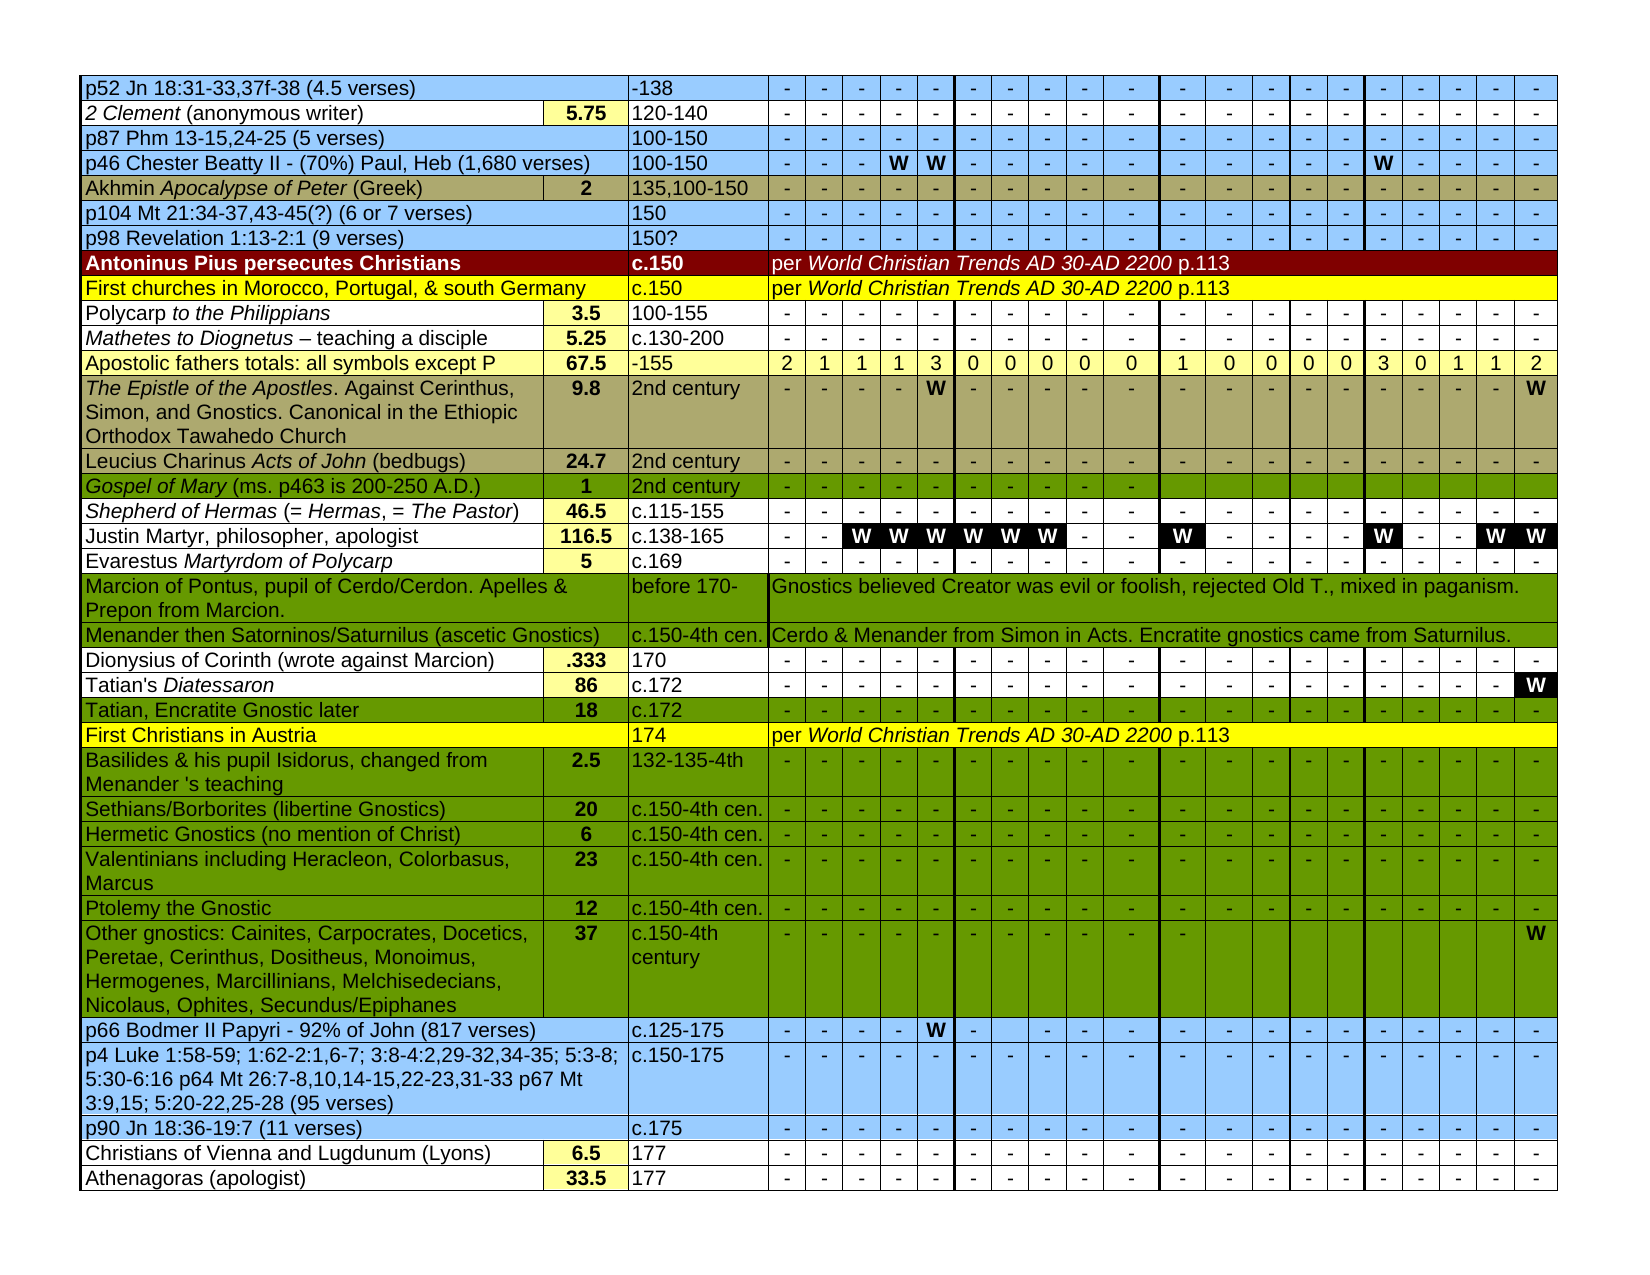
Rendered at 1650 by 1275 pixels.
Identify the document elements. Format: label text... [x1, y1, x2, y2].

table_cell - [1366, 376, 1402, 448]
table_cell [1477, 921, 1514, 1017]
table_cell -155 [629, 351, 768, 375]
table_cell - [843, 326, 880, 350]
table_cell - [1206, 896, 1252, 920]
table_cell - [843, 896, 880, 920]
table_cell - [843, 499, 880, 523]
table_cell - [956, 301, 991, 325]
table_cell - [1104, 499, 1158, 523]
table_cell - [1477, 76, 1514, 100]
table_cell - [881, 126, 917, 150]
table_cell - [956, 896, 991, 920]
table_cell c.169 [629, 549, 768, 573]
table_cell - [1328, 176, 1363, 200]
table_cell - [843, 549, 880, 573]
table_cell - [1515, 896, 1557, 920]
table_cell - [1477, 648, 1514, 672]
table_cell Other gnostics: Cainites, Carpocrates, Docetics, Peretae, Cerinthus, Dositheus, Monoimus, Hermogenes, Marcillinians, Melchisedecians, Nicolaus, Ophites, Secundus/Epiphanes [82, 921, 543, 1017]
table_cell - [992, 176, 1028, 200]
table_cell 5 [544, 549, 628, 573]
table_cell - [1328, 698, 1363, 722]
table_cell c.150-4th cen. [629, 623, 767, 647]
table_cell - [1029, 549, 1066, 573]
table_cell - [1477, 1141, 1514, 1164]
table_cell - [918, 101, 953, 125]
table_cell Antoninus Pius persecutes Christians [82, 251, 628, 275]
table_cell - [992, 1043, 1028, 1114]
table_cell - [1403, 748, 1439, 796]
table_cell - [1029, 1018, 1066, 1042]
table_cell - [1440, 326, 1476, 350]
table_cell - [881, 549, 917, 573]
table_cell - [1067, 499, 1103, 523]
table_cell W [1029, 524, 1066, 548]
table_cell 132-135-4th [629, 748, 768, 796]
table_cell - [1029, 822, 1066, 846]
table_cell - [1328, 896, 1363, 920]
table_cell - [956, 698, 991, 722]
table_cell - [1029, 126, 1066, 150]
table_cell .333 [544, 648, 628, 672]
table_cell - [843, 1166, 880, 1189]
table_cell - [1366, 76, 1402, 100]
table_cell p98 Revelation 1:13-2:1 (9 verses) [82, 226, 628, 250]
table_cell - [1440, 1018, 1476, 1042]
table_cell - [1328, 201, 1363, 225]
table_cell - [1104, 101, 1158, 125]
table_cell 1 [1440, 351, 1476, 375]
table_cell Gospel of Mary (ms. p463 is 200-250 A.D.) [82, 474, 543, 498]
table_cell - [769, 797, 805, 821]
table_cell [1366, 474, 1402, 498]
table_cell - [1403, 1141, 1439, 1164]
table_cell - [806, 1018, 842, 1042]
table_cell Akhmin Apocalypse of Peter (Greek) [82, 176, 543, 200]
table_cell - [1253, 896, 1289, 920]
table_cell - [1253, 648, 1289, 672]
table_cell - [1029, 376, 1066, 448]
table_cell - [806, 797, 842, 821]
table_cell 2nd century [629, 376, 768, 448]
table_cell - [1291, 1018, 1327, 1042]
table_cell Dionysius of Corinth (wrote against Marcion) [82, 648, 543, 672]
table_cell - [1206, 673, 1252, 697]
table_cell - [881, 326, 917, 350]
table_cell p90 Jn 18:36-19:7 (11 verses) [82, 1116, 628, 1139]
table_cell - [1291, 376, 1327, 448]
table_cell - [769, 549, 805, 573]
table_cell 24.7 [544, 449, 628, 473]
table_cell - [881, 449, 917, 473]
table_cell - [1477, 797, 1514, 821]
table_cell - [918, 673, 953, 697]
table_cell - [956, 648, 991, 672]
table_cell c.172 [629, 673, 768, 697]
table_cell - [1366, 896, 1402, 920]
table_cell - [956, 1141, 991, 1164]
table_cell c.115-155 [629, 499, 768, 523]
table_cell - [956, 673, 991, 697]
table_cell - [992, 449, 1028, 473]
table_cell - [881, 76, 917, 100]
table_cell Gnostics believed Creator was evil or foolish, rejected Old T., mixed in paganism. [770, 574, 1557, 622]
table_cell per World Christian Trends AD 30-AD 2200 p.113 [769, 723, 1557, 747]
table_cell - [1328, 101, 1363, 125]
table_cell - [1366, 648, 1402, 672]
table_cell - [1515, 226, 1557, 250]
table_cell [1366, 921, 1402, 1017]
table_cell - [1403, 301, 1439, 325]
table_cell - [992, 921, 1028, 1017]
table_cell - [1253, 76, 1289, 100]
table_cell - [806, 524, 842, 548]
table_cell c.130-200 [629, 326, 768, 350]
table_cell - [1328, 1043, 1363, 1114]
table_cell - [1029, 673, 1066, 697]
table_cell - [843, 847, 880, 895]
table_cell 23 [544, 847, 628, 895]
table_cell - [956, 151, 991, 175]
table_cell - [1104, 126, 1158, 150]
table_cell - [1328, 449, 1363, 473]
table_cell - [1029, 1166, 1066, 1189]
table_cell - [1253, 449, 1289, 473]
table_cell 2nd century [629, 474, 768, 498]
table_cell - [881, 896, 917, 920]
table_cell W [881, 524, 917, 548]
table_cell - [806, 151, 842, 175]
table_cell - [1161, 896, 1205, 920]
table_cell - [992, 474, 1028, 498]
table_cell - [1328, 1141, 1363, 1164]
table_cell - [769, 176, 805, 200]
table_cell - [1206, 1166, 1252, 1189]
table_cell - [1477, 201, 1514, 225]
table_cell - [769, 226, 805, 250]
table_cell 5.25 [544, 326, 628, 350]
table_cell - [1029, 76, 1066, 100]
table_cell - [1515, 151, 1557, 175]
table_cell - [1029, 151, 1066, 175]
table_cell - [1403, 76, 1439, 100]
table_cell - [1291, 226, 1327, 250]
table_cell - [1403, 326, 1439, 350]
table_cell - [1440, 376, 1476, 448]
table_cell - [843, 301, 880, 325]
table_cell - [1515, 499, 1557, 523]
table_cell Shepherd of Hermas (= Hermas, = The Pastor) [82, 499, 543, 523]
table_cell - [1067, 847, 1103, 895]
table_cell Sethians/Borborites (libertine Gnostics) [82, 797, 543, 821]
table_cell - [1515, 822, 1557, 846]
table_cell - [1328, 822, 1363, 846]
table_cell - [918, 301, 953, 325]
table_cell - [1440, 896, 1476, 920]
table_cell - [1161, 921, 1205, 1017]
table_cell - [1440, 1043, 1476, 1114]
table_cell 1 [806, 351, 842, 375]
table_cell - [843, 1018, 880, 1042]
table_cell 2 [1515, 351, 1557, 375]
table_cell - [1253, 524, 1289, 548]
table_cell p4 Luke 1:58-59; 1:62-2:1,6-7; 3:8-4:2,29-32,34-35; 5:3-8; 5:30-6:16 p64 Mt 26:7-8,10,14-15,22-23,31-33 p67 Mt 3:9,15; 5:20-22,25-28 (95 verses) [82, 1043, 628, 1114]
table_cell - [1440, 673, 1476, 697]
table_cell 0 [992, 351, 1028, 375]
table_cell - [1403, 549, 1439, 573]
table_cell - [992, 101, 1028, 125]
table_cell - [1104, 449, 1158, 473]
table_cell - [956, 499, 991, 523]
table_cell - [1291, 648, 1327, 672]
table_cell 20 [544, 797, 628, 821]
table_cell - [1161, 76, 1205, 100]
table_cell - [881, 376, 917, 448]
table_cell - [881, 847, 917, 895]
table_cell [1328, 921, 1363, 1017]
table_cell - [1253, 1043, 1289, 1114]
table_cell - [1067, 896, 1103, 920]
table_cell - [1328, 76, 1363, 100]
table_cell 2.5 [544, 748, 628, 796]
table_cell - [1328, 376, 1363, 448]
table_cell - [1104, 748, 1158, 796]
table_cell [1291, 921, 1327, 1017]
table_cell - [1477, 449, 1514, 473]
table_cell 0 [1403, 351, 1439, 375]
table_cell - [1253, 1018, 1289, 1042]
table_cell 177 [629, 1141, 768, 1164]
table_cell - [992, 1166, 1028, 1189]
table_cell - [956, 201, 991, 225]
table_cell - [1161, 376, 1205, 448]
table_cell 120-140 [629, 101, 768, 125]
table_cell 150 [629, 201, 768, 225]
table_cell - [956, 1018, 991, 1042]
table_cell Christians of and Lugdunum (Lyons) [82, 1141, 543, 1164]
table_cell - [806, 226, 842, 250]
table_cell - [992, 797, 1028, 821]
table_cell - [1366, 822, 1402, 846]
table_cell - [918, 921, 953, 1017]
table_cell - [806, 376, 842, 448]
table_cell - [1104, 648, 1158, 672]
table_cell - [918, 76, 953, 100]
table_cell Hermetic Gnostics (no mention of Christ) [82, 822, 543, 846]
table_cell - [1161, 301, 1205, 325]
table_cell - [1328, 1018, 1363, 1042]
table_cell - [1291, 748, 1327, 796]
table_cell [1403, 921, 1439, 1017]
table_cell 2 [544, 176, 628, 200]
table_cell - [769, 1116, 805, 1139]
table_cell - [1104, 698, 1158, 722]
table_cell - [843, 76, 880, 100]
table_cell - [956, 921, 991, 1017]
table_cell - [1067, 201, 1103, 225]
table_cell - [1253, 673, 1289, 697]
table_cell - [1206, 499, 1252, 523]
table_cell - [1440, 797, 1476, 821]
table_cell - [1029, 101, 1066, 125]
table_cell - [1515, 326, 1557, 350]
table_cell - [1328, 326, 1363, 350]
table_cell - [1477, 301, 1514, 325]
table_cell - [1366, 226, 1402, 250]
table_cell - [1067, 1043, 1103, 1114]
table_cell - [992, 1141, 1028, 1164]
table_cell - [1104, 921, 1158, 1017]
table_cell - [1253, 376, 1289, 448]
table_cell - [1440, 301, 1476, 325]
table_cell - [881, 474, 917, 498]
table_cell - [1029, 748, 1066, 796]
table_cell - [1440, 499, 1476, 523]
table_cell c.138-165 [629, 524, 768, 548]
table_cell - [1067, 1166, 1103, 1189]
table_cell - [1291, 1043, 1327, 1114]
table_cell - [1253, 101, 1289, 125]
table_cell Evarestus Martyrdom of Polycarp [82, 549, 543, 573]
table_cell - [1104, 822, 1158, 846]
table_cell - [806, 499, 842, 523]
table_cell - [1161, 1116, 1205, 1139]
table_cell - [1206, 301, 1252, 325]
table_cell - [1291, 499, 1327, 523]
table_cell - [992, 847, 1028, 895]
table_cell - [1161, 449, 1205, 473]
table_cell Menander then Satorninos/Saturnilus (ascetic Gnostics) [82, 623, 628, 647]
table_cell - [1366, 748, 1402, 796]
table_cell - [769, 921, 805, 1017]
table_cell - [1328, 549, 1363, 573]
table_cell W [1477, 524, 1514, 548]
table_cell - [918, 822, 953, 846]
table_cell - [1067, 648, 1103, 672]
table_cell - [1104, 1018, 1158, 1042]
table_cell W [918, 1018, 953, 1042]
table_cell First Christians in Austria [82, 723, 628, 747]
table_cell - [1253, 1141, 1289, 1164]
table_cell - [769, 101, 805, 125]
table_cell W [881, 151, 917, 175]
table_cell - [918, 449, 953, 473]
table_cell - [1440, 126, 1476, 150]
table_cell - [1291, 126, 1327, 150]
table_cell - [1253, 201, 1289, 225]
table_cell - [1206, 822, 1252, 846]
table_cell - [806, 1116, 842, 1139]
table_cell - [1440, 151, 1476, 175]
table_cell c.150-4th cen. [629, 896, 768, 920]
table_cell W [1515, 376, 1557, 448]
table_cell - [806, 201, 842, 225]
table_cell - [1328, 524, 1363, 548]
table_cell Tatian, Encratite Gnostic later [82, 698, 543, 722]
table_cell - [806, 1141, 842, 1164]
table_cell - [843, 376, 880, 448]
table_cell c.172 [629, 698, 768, 722]
table_cell 5.75 [544, 101, 628, 125]
table_cell [1291, 474, 1327, 498]
table_cell - [956, 126, 991, 150]
table_cell - [1161, 748, 1205, 796]
table_cell - [956, 176, 991, 200]
table_cell - [1291, 673, 1327, 697]
table_cell - [1067, 301, 1103, 325]
table_cell - [1067, 376, 1103, 448]
table_cell - [881, 101, 917, 125]
table_cell 46.5 [544, 499, 628, 523]
table_cell [1206, 921, 1252, 1017]
table_cell 6 [544, 822, 628, 846]
table_cell - [992, 673, 1028, 697]
table_cell - [918, 499, 953, 523]
table_cell - [1328, 151, 1363, 175]
table_cell - [1403, 673, 1439, 697]
table_cell - [1328, 648, 1363, 672]
table_cell - [1403, 896, 1439, 920]
table_cell - [1366, 698, 1402, 722]
table_cell - [1029, 449, 1066, 473]
table_cell - [1067, 524, 1103, 548]
table_cell - [956, 847, 991, 895]
table_cell W [1515, 921, 1557, 1017]
table_cell - [843, 151, 880, 175]
table_cell - [1515, 1166, 1557, 1189]
table_cell 0 [1104, 351, 1158, 375]
table_cell - [769, 376, 805, 448]
table_cell - [1328, 1116, 1363, 1139]
table_cell - [956, 1166, 991, 1189]
table_cell 100-150 [629, 151, 768, 175]
table_cell Cerdo & Menander from Simon in Acts. Encratite gnostics came from Saturnilus. [770, 623, 1557, 647]
table_cell - [1328, 673, 1363, 697]
table_cell - [918, 176, 953, 200]
table_cell -138 [629, 76, 768, 100]
table_cell 135,100-150 [629, 176, 768, 200]
table_cell - [1440, 1141, 1476, 1164]
table_cell - [1477, 1018, 1514, 1042]
table_cell - [1206, 101, 1252, 125]
table_cell First churches in Morocco, Portugal, & south Germany [82, 276, 628, 300]
table_cell [1253, 474, 1289, 498]
table_cell - [1366, 201, 1402, 225]
table_cell [992, 1018, 1028, 1042]
table_cell - [769, 76, 805, 100]
table_cell - [806, 921, 842, 1017]
table_cell 33.5 [544, 1166, 628, 1189]
table_cell 100-150 [629, 126, 768, 150]
table_cell - [1029, 499, 1066, 523]
table_cell [1515, 474, 1557, 498]
table_cell - [1161, 326, 1205, 350]
table_cell - [1104, 673, 1158, 697]
table_cell 0 [1328, 351, 1363, 375]
table_cell - [1403, 847, 1439, 895]
table_cell - [1206, 797, 1252, 821]
table_cell W [1515, 524, 1557, 548]
table_cell - [1366, 1018, 1402, 1042]
table_cell - [992, 896, 1028, 920]
table_cell 0 [1067, 351, 1103, 375]
table_cell - [1477, 226, 1514, 250]
table_cell - [769, 698, 805, 722]
table_cell - [1253, 226, 1289, 250]
table_cell - [1291, 1166, 1327, 1189]
table_cell - [918, 201, 953, 225]
table_cell - [1067, 151, 1103, 175]
table_cell - [918, 1141, 953, 1164]
table_cell - [769, 1018, 805, 1042]
table_cell - [1161, 126, 1205, 150]
table_cell - [1161, 698, 1205, 722]
table_cell 1 [881, 351, 917, 375]
table_cell 0 [956, 351, 991, 375]
table_cell 150? [629, 226, 768, 250]
table_cell - [1253, 1116, 1289, 1139]
table_cell - [992, 226, 1028, 250]
table_cell - [1206, 748, 1252, 796]
table_cell [1403, 474, 1439, 498]
table_cell - [1161, 847, 1205, 895]
table_cell - [1253, 151, 1289, 175]
table_cell - [769, 822, 805, 846]
table_cell - [992, 126, 1028, 150]
table_cell Marcion of Pontus, pupil of Cerdo/Cerdon. Apelles & Prepon from Marcion. [82, 574, 628, 622]
table_cell - [1291, 151, 1327, 175]
table_cell - [1403, 201, 1439, 225]
table_cell - [1366, 1166, 1402, 1189]
table_cell - [1253, 326, 1289, 350]
table_cell - [1291, 76, 1327, 100]
table_cell 1 [843, 351, 880, 375]
table_cell - [956, 822, 991, 846]
table_cell - [1161, 1141, 1205, 1164]
table_cell - [992, 549, 1028, 573]
table_cell - [1104, 326, 1158, 350]
table_cell - [1366, 326, 1402, 350]
table_cell - [1029, 1043, 1066, 1114]
table_cell - [1328, 301, 1363, 325]
table_cell - [1515, 847, 1557, 895]
table_cell - [806, 449, 842, 473]
table_cell - [1206, 76, 1252, 100]
table_cell p52 Jn 18:31-33,37f-38 (4.5 verses) [82, 76, 628, 100]
table_cell - [1161, 549, 1205, 573]
table_cell - [843, 822, 880, 846]
table_cell 3.5 [544, 301, 628, 325]
table_cell - [1104, 847, 1158, 895]
table_cell - [806, 847, 842, 895]
table_cell - [843, 126, 880, 150]
table_cell - [1328, 499, 1363, 523]
table_cell Valentinians including Heracleon, Colorbasus, Marcus [82, 847, 543, 895]
table_cell p46 Chester Beatty II - (70%) Paul, Heb (1,680 verses) [82, 151, 628, 175]
table_cell - [1515, 201, 1557, 225]
table_cell before 170- [629, 574, 767, 622]
table_cell - [843, 1141, 880, 1164]
table_cell - [1515, 449, 1557, 473]
table_cell - [1206, 698, 1252, 722]
table_cell - [1206, 326, 1252, 350]
table_cell 3 [1366, 351, 1402, 375]
table_cell - [1029, 896, 1066, 920]
table_cell - [881, 748, 917, 796]
table_cell c.150 [629, 251, 768, 275]
table_cell 9.8 [544, 376, 628, 448]
table_cell - [1291, 549, 1327, 573]
table_cell 2nd century [629, 449, 768, 473]
table_cell - [843, 673, 880, 697]
table_cell - [1328, 126, 1363, 150]
table_cell - [843, 921, 880, 1017]
table_cell The Epistle of the Apostles. Against Cerinthus, Simon, and Gnostics. Canonical in the [82, 376, 543, 448]
table_cell - [806, 76, 842, 100]
table_cell - [1366, 1141, 1402, 1164]
table_cell - [918, 549, 953, 573]
table_cell - [1477, 326, 1514, 350]
table_cell - [1206, 176, 1252, 200]
table_cell - [1067, 549, 1103, 573]
table_cell - [1403, 499, 1439, 523]
table_cell - [1206, 1116, 1252, 1139]
table_cell - [1161, 1018, 1205, 1042]
table_cell 12 [544, 896, 628, 920]
table_cell - [843, 449, 880, 473]
table_cell 2 Clement (anonymous writer) [82, 101, 543, 125]
table_cell - [1067, 474, 1103, 498]
table_cell c.175 [629, 1116, 768, 1139]
table_cell - [1291, 326, 1327, 350]
table_cell 67.5 [544, 351, 628, 375]
table_cell - [1477, 822, 1514, 846]
table_cell - [769, 449, 805, 473]
table_cell - [1477, 673, 1514, 697]
table_cell c.150-4th century [629, 921, 768, 1017]
table_cell p87 Phm 13-15,24-25 (5 verses) [82, 126, 628, 150]
table_cell [1477, 474, 1514, 498]
table_cell - [806, 698, 842, 722]
table_cell 0 [1291, 351, 1327, 375]
table_cell - [1104, 1166, 1158, 1189]
table_cell - [1291, 698, 1327, 722]
table_cell 174 [629, 723, 768, 747]
table_cell 1 [544, 474, 628, 498]
table_cell 86 [544, 673, 628, 697]
table_cell c.125-175 [629, 1018, 768, 1042]
table_cell Athenagoras (apologist) [82, 1166, 543, 1189]
table_cell - [843, 797, 880, 821]
table_cell - [1366, 449, 1402, 473]
table_cell - [1403, 151, 1439, 175]
table_cell - [1477, 499, 1514, 523]
table_cell - [956, 326, 991, 350]
table_cell - [918, 847, 953, 895]
table_cell 0 [1206, 351, 1252, 375]
table_cell c.150-4th cen. [629, 797, 768, 821]
table_cell - [1104, 524, 1158, 548]
table_cell - [992, 376, 1028, 448]
table_cell - [956, 376, 991, 448]
table_cell - [918, 896, 953, 920]
table_cell - [1366, 301, 1402, 325]
table_cell - [1067, 1018, 1103, 1042]
table_cell - [1440, 1166, 1476, 1189]
table_cell - [1515, 126, 1557, 150]
table_cell - [1440, 648, 1476, 672]
table_cell - [881, 176, 917, 200]
table_cell - [769, 474, 805, 498]
table_cell - [1206, 1018, 1252, 1042]
table_cell - [1328, 226, 1363, 250]
table_cell - [1291, 896, 1327, 920]
table_cell - [1440, 847, 1476, 895]
table_cell - [769, 524, 805, 548]
table_cell - [1328, 748, 1363, 796]
table_cell - [769, 499, 805, 523]
table_cell - [918, 326, 953, 350]
table_cell - [1328, 847, 1363, 895]
table_cell - [1029, 648, 1066, 672]
table_cell - [1253, 126, 1289, 150]
table_cell W [918, 151, 953, 175]
table_cell - [843, 226, 880, 250]
table_cell - [918, 648, 953, 672]
table_cell - [881, 797, 917, 821]
table_cell - [1477, 1116, 1514, 1139]
table_cell - [1403, 524, 1439, 548]
table_cell - [1440, 822, 1476, 846]
table_cell - [843, 698, 880, 722]
table_cell - [1440, 201, 1476, 225]
table_cell - [1366, 126, 1402, 150]
table_cell - [1161, 673, 1205, 697]
table_cell - [769, 201, 805, 225]
table_cell - [1206, 151, 1252, 175]
table_cell - [1067, 921, 1103, 1017]
table_cell - [881, 1018, 917, 1042]
table_cell - [1161, 499, 1205, 523]
table_cell - [1477, 376, 1514, 448]
table_cell - [992, 698, 1028, 722]
table_cell - [881, 921, 917, 1017]
table_cell - [843, 176, 880, 200]
table_cell - [1029, 201, 1066, 225]
table_cell - [1477, 101, 1514, 125]
table_cell - [1067, 226, 1103, 250]
table_cell - [1403, 376, 1439, 448]
table_cell - [1440, 226, 1476, 250]
table_cell - [769, 1141, 805, 1164]
table_cell - [1161, 226, 1205, 250]
table_cell - [1477, 698, 1514, 722]
table_cell - [1206, 524, 1252, 548]
table_cell - [1366, 101, 1402, 125]
table_cell - [1104, 1141, 1158, 1164]
table_cell - [918, 797, 953, 821]
table_cell - [1477, 1166, 1514, 1189]
table_cell - [992, 201, 1028, 225]
table_cell - [1291, 201, 1327, 225]
table_cell - [1366, 797, 1402, 821]
table_cell - [1403, 1166, 1439, 1189]
table_cell - [1477, 126, 1514, 150]
table_cell - [1104, 1043, 1158, 1114]
table_cell - [1253, 748, 1289, 796]
table_cell - [769, 326, 805, 350]
table_cell - [1161, 822, 1205, 846]
table_cell Ptolemy the Gnostic [82, 896, 543, 920]
table_cell - [956, 76, 991, 100]
table_cell - [1366, 549, 1402, 573]
table_cell - [1253, 1166, 1289, 1189]
table_cell - [1477, 847, 1514, 895]
table_cell - [992, 151, 1028, 175]
table_cell - [1440, 176, 1476, 200]
table_cell - [843, 748, 880, 796]
table_cell - [1067, 101, 1103, 125]
table_cell - [769, 847, 805, 895]
table_cell - [1029, 474, 1066, 498]
table_cell - [1515, 1116, 1557, 1139]
table_cell - [1067, 797, 1103, 821]
table_cell Basilides & his pupil Isidorus, changed from Menander 's teaching [82, 748, 543, 796]
table_cell - [1291, 301, 1327, 325]
table_cell - [1366, 673, 1402, 697]
table_cell - [1253, 698, 1289, 722]
table_cell - [1403, 1018, 1439, 1042]
table_cell - [1515, 698, 1557, 722]
table_cell - [1291, 847, 1327, 895]
table_cell - [1328, 1166, 1363, 1189]
table_cell - [1161, 201, 1205, 225]
table_cell - [1206, 847, 1252, 895]
table_cell 6.5 [544, 1141, 628, 1164]
table_cell - [843, 648, 880, 672]
table_cell - [1104, 896, 1158, 920]
table_cell - [1403, 698, 1439, 722]
table_cell Mathetes to Diognetus – teaching a disciple [82, 326, 543, 350]
table_cell - [1206, 549, 1252, 573]
table_cell W [956, 524, 991, 548]
table_cell - [1253, 847, 1289, 895]
table_cell Justin Martyr, philosopher, apologist [82, 524, 543, 548]
table_cell - [881, 1166, 917, 1189]
table_cell - [1161, 1043, 1205, 1114]
table_cell - [1403, 1116, 1439, 1139]
table_cell - [1206, 376, 1252, 448]
table_cell - [1161, 797, 1205, 821]
table_cell - [956, 474, 991, 498]
table_cell - [1291, 101, 1327, 125]
table_cell - [769, 748, 805, 796]
table_cell - [1104, 301, 1158, 325]
table_cell - [1206, 126, 1252, 150]
table_cell - [1440, 748, 1476, 796]
table_cell - [881, 226, 917, 250]
table_cell - [1403, 1043, 1439, 1114]
table_cell c.150-4th cen. [629, 822, 768, 846]
table_cell W [1161, 524, 1205, 548]
table_cell - [1366, 176, 1402, 200]
table_cell 2 [769, 351, 805, 375]
table_cell - [956, 449, 991, 473]
table_cell - [1515, 101, 1557, 125]
table_cell - [918, 226, 953, 250]
table_cell - [1253, 797, 1289, 821]
table_cell - [1477, 549, 1514, 573]
table_cell - [1366, 1043, 1402, 1114]
table_cell p104 Mt 21:34-37,43-45(?) (6 or 7 verses) [82, 201, 628, 225]
table_cell 116.5 [544, 524, 628, 548]
table_cell c.150 [629, 276, 768, 300]
table_cell - [956, 1116, 991, 1139]
table_cell - [1029, 847, 1066, 895]
table_cell [1253, 921, 1289, 1017]
table_cell - [992, 822, 1028, 846]
table_cell - [992, 326, 1028, 350]
table_cell - [1029, 921, 1066, 1017]
table_cell 3 [918, 351, 953, 375]
table_cell - [806, 673, 842, 697]
table_cell - [956, 549, 991, 573]
table_cell 0 [1253, 351, 1289, 375]
table_cell - [1206, 201, 1252, 225]
table_cell - [1515, 648, 1557, 672]
table_cell - [806, 648, 842, 672]
table_cell - [843, 474, 880, 498]
table_cell - [1253, 549, 1289, 573]
table_cell - [1029, 797, 1066, 821]
table_cell 100-155 [629, 301, 768, 325]
table_cell - [769, 126, 805, 150]
table_cell - [1067, 1141, 1103, 1164]
table_cell - [806, 176, 842, 200]
table_cell - [918, 698, 953, 722]
table_cell - [1366, 499, 1402, 523]
table_cell - [1104, 797, 1158, 821]
table_cell - [1515, 748, 1557, 796]
table_cell - [1291, 449, 1327, 473]
table_cell - [1029, 698, 1066, 722]
table_cell - [1029, 1116, 1066, 1139]
table_cell - [1291, 1116, 1327, 1139]
table_cell - [806, 748, 842, 796]
table_cell - [1104, 1116, 1158, 1139]
table_cell - [769, 1166, 805, 1189]
table_cell 37 [544, 921, 628, 1017]
table_cell 1 [1477, 351, 1514, 375]
table_cell - [992, 76, 1028, 100]
table_cell - [881, 1043, 917, 1114]
table_cell - [1104, 151, 1158, 175]
table_cell - [769, 151, 805, 175]
table_cell - [1403, 797, 1439, 821]
table_cell W [843, 524, 880, 548]
table_cell - [918, 1166, 953, 1189]
table_cell W [1366, 524, 1402, 548]
table_cell 1 [1161, 351, 1205, 375]
table_cell - [806, 126, 842, 150]
table_cell - [843, 201, 880, 225]
table_cell - [806, 301, 842, 325]
table_cell - [1067, 698, 1103, 722]
table_cell - [1515, 176, 1557, 200]
table_cell - [843, 101, 880, 125]
table_cell - [769, 1043, 805, 1114]
table_cell - [1403, 648, 1439, 672]
table_cell - [1067, 1116, 1103, 1139]
table_cell - [1104, 176, 1158, 200]
table_cell Apostolic fathers totals: all symbols except P [82, 351, 543, 375]
table_cell - [806, 101, 842, 125]
table_cell - [1477, 151, 1514, 175]
table_cell - [1328, 797, 1363, 821]
table_cell - [881, 822, 917, 846]
table_cell - [1206, 449, 1252, 473]
table_cell - [1477, 1043, 1514, 1114]
table_cell - [881, 648, 917, 672]
table_cell per World Christian Trends AD 30-AD 2200 p.113 [769, 276, 1557, 300]
table_cell - [1403, 126, 1439, 150]
table_cell - [806, 549, 842, 573]
table_cell 177 [629, 1166, 768, 1189]
table_cell - [992, 1116, 1028, 1139]
table_cell - [1403, 822, 1439, 846]
table_cell - [956, 748, 991, 796]
table_cell - [1477, 748, 1514, 796]
table_cell - [1515, 549, 1557, 573]
table_cell - [1440, 101, 1476, 125]
table_cell - [1161, 1166, 1205, 1189]
table_cell Tatian's Diatessaron [82, 673, 543, 697]
table_cell W [918, 524, 953, 548]
table_cell W [918, 376, 953, 448]
table_cell - [956, 226, 991, 250]
table_cell - [1029, 1141, 1066, 1164]
table_cell - [1067, 673, 1103, 697]
table_cell - [918, 1116, 953, 1139]
table_cell - [1067, 822, 1103, 846]
table_cell - [1161, 151, 1205, 175]
table_cell p66 Bodmer II Papyri - 92% of John (817 verses) [82, 1018, 628, 1042]
table_cell - [918, 748, 953, 796]
table_cell - [1104, 549, 1158, 573]
table_cell - [1253, 176, 1289, 200]
table_cell - [956, 797, 991, 821]
table_cell - [1067, 126, 1103, 150]
table_cell - [806, 474, 842, 498]
table_cell - [1161, 648, 1205, 672]
table_cell c.150-4th cen. [629, 847, 768, 895]
table_cell per World Christian Trends AD 30-AD 2200 p.113 [769, 251, 1557, 275]
table_cell - [1161, 176, 1205, 200]
table_cell - [881, 673, 917, 697]
table_cell Polycarp to the Philippians [82, 301, 543, 325]
table_cell - [992, 748, 1028, 796]
table_cell - [1440, 449, 1476, 473]
table_cell - [1515, 797, 1557, 821]
table_cell - [1477, 896, 1514, 920]
table_cell - [843, 1116, 880, 1139]
table_cell - [1206, 226, 1252, 250]
table_cell - [1067, 748, 1103, 796]
table_cell W [1515, 673, 1557, 697]
table_cell - [1291, 176, 1327, 200]
table_cell - [881, 499, 917, 523]
table_cell - [806, 1166, 842, 1189]
table_cell - [881, 1116, 917, 1139]
table_cell - [806, 896, 842, 920]
table_cell c.150-175 [629, 1043, 768, 1114]
table_cell - [1291, 797, 1327, 821]
table_cell - [1440, 1116, 1476, 1139]
table_cell - [1067, 76, 1103, 100]
table_cell - [1253, 822, 1289, 846]
table_cell 18 [544, 698, 628, 722]
table_cell - [1291, 524, 1327, 548]
table_cell - [881, 1141, 917, 1164]
table_cell - [1104, 376, 1158, 448]
table_cell - [1515, 1043, 1557, 1114]
table_cell [1328, 474, 1363, 498]
table_cell - [1206, 1141, 1252, 1164]
table_cell - [1403, 101, 1439, 125]
table_cell - [1067, 449, 1103, 473]
table_cell - [1253, 301, 1289, 325]
table_cell - [992, 301, 1028, 325]
table_cell - [1515, 76, 1557, 100]
table_cell - [1161, 101, 1205, 125]
table_cell - [1206, 1043, 1252, 1114]
table_cell - [1029, 226, 1066, 250]
table_cell W [1366, 151, 1402, 175]
table_cell - [806, 822, 842, 846]
table_cell - [881, 698, 917, 722]
table_cell - [1253, 499, 1289, 523]
table_cell [1206, 474, 1252, 498]
table_cell - [769, 673, 805, 697]
table_cell - [1104, 76, 1158, 100]
table_cell - [881, 201, 917, 225]
table_cell Leucius Charinus Acts of John (bedbugs) [82, 449, 543, 473]
table_cell - [1440, 76, 1476, 100]
table_cell - [1029, 176, 1066, 200]
table_cell - [806, 326, 842, 350]
table_cell [1440, 474, 1476, 498]
table_cell - [769, 896, 805, 920]
table_cell - [918, 474, 953, 498]
table_cell - [956, 101, 991, 125]
table_cell - [1291, 822, 1327, 846]
table_cell - [1403, 176, 1439, 200]
table_cell - [1067, 176, 1103, 200]
table_cell - [769, 648, 805, 672]
table_cell - [1206, 648, 1252, 672]
table_cell - [1515, 1018, 1557, 1042]
table_cell - [1291, 1141, 1327, 1164]
table_cell - [881, 301, 917, 325]
table_cell - [1104, 226, 1158, 250]
table_cell - [1366, 847, 1402, 895]
table_cell - [956, 1043, 991, 1114]
table_cell [1440, 921, 1476, 1017]
table_cell - [1104, 201, 1158, 225]
table_cell - [1403, 226, 1439, 250]
table_cell [1161, 474, 1205, 498]
table_cell - [806, 1043, 842, 1114]
table_cell - [1403, 449, 1439, 473]
table_cell - [992, 499, 1028, 523]
table_cell - [1515, 1141, 1557, 1164]
table_cell - [769, 301, 805, 325]
table_cell 0 [1029, 351, 1066, 375]
table_cell - [1440, 524, 1476, 548]
table_cell - [1104, 474, 1158, 498]
table_cell - [1029, 301, 1066, 325]
table_cell W [992, 524, 1028, 548]
table_cell - [1029, 326, 1066, 350]
table_cell - [1440, 698, 1476, 722]
table_cell - [1067, 326, 1103, 350]
table_cell - [918, 1043, 953, 1114]
table_cell - [1477, 176, 1514, 200]
table_cell - [1515, 301, 1557, 325]
table_cell - [992, 648, 1028, 672]
table_cell - [1440, 549, 1476, 573]
table_cell 170 [629, 648, 768, 672]
table_cell - [1366, 1116, 1402, 1139]
table_cell - [843, 1043, 880, 1114]
